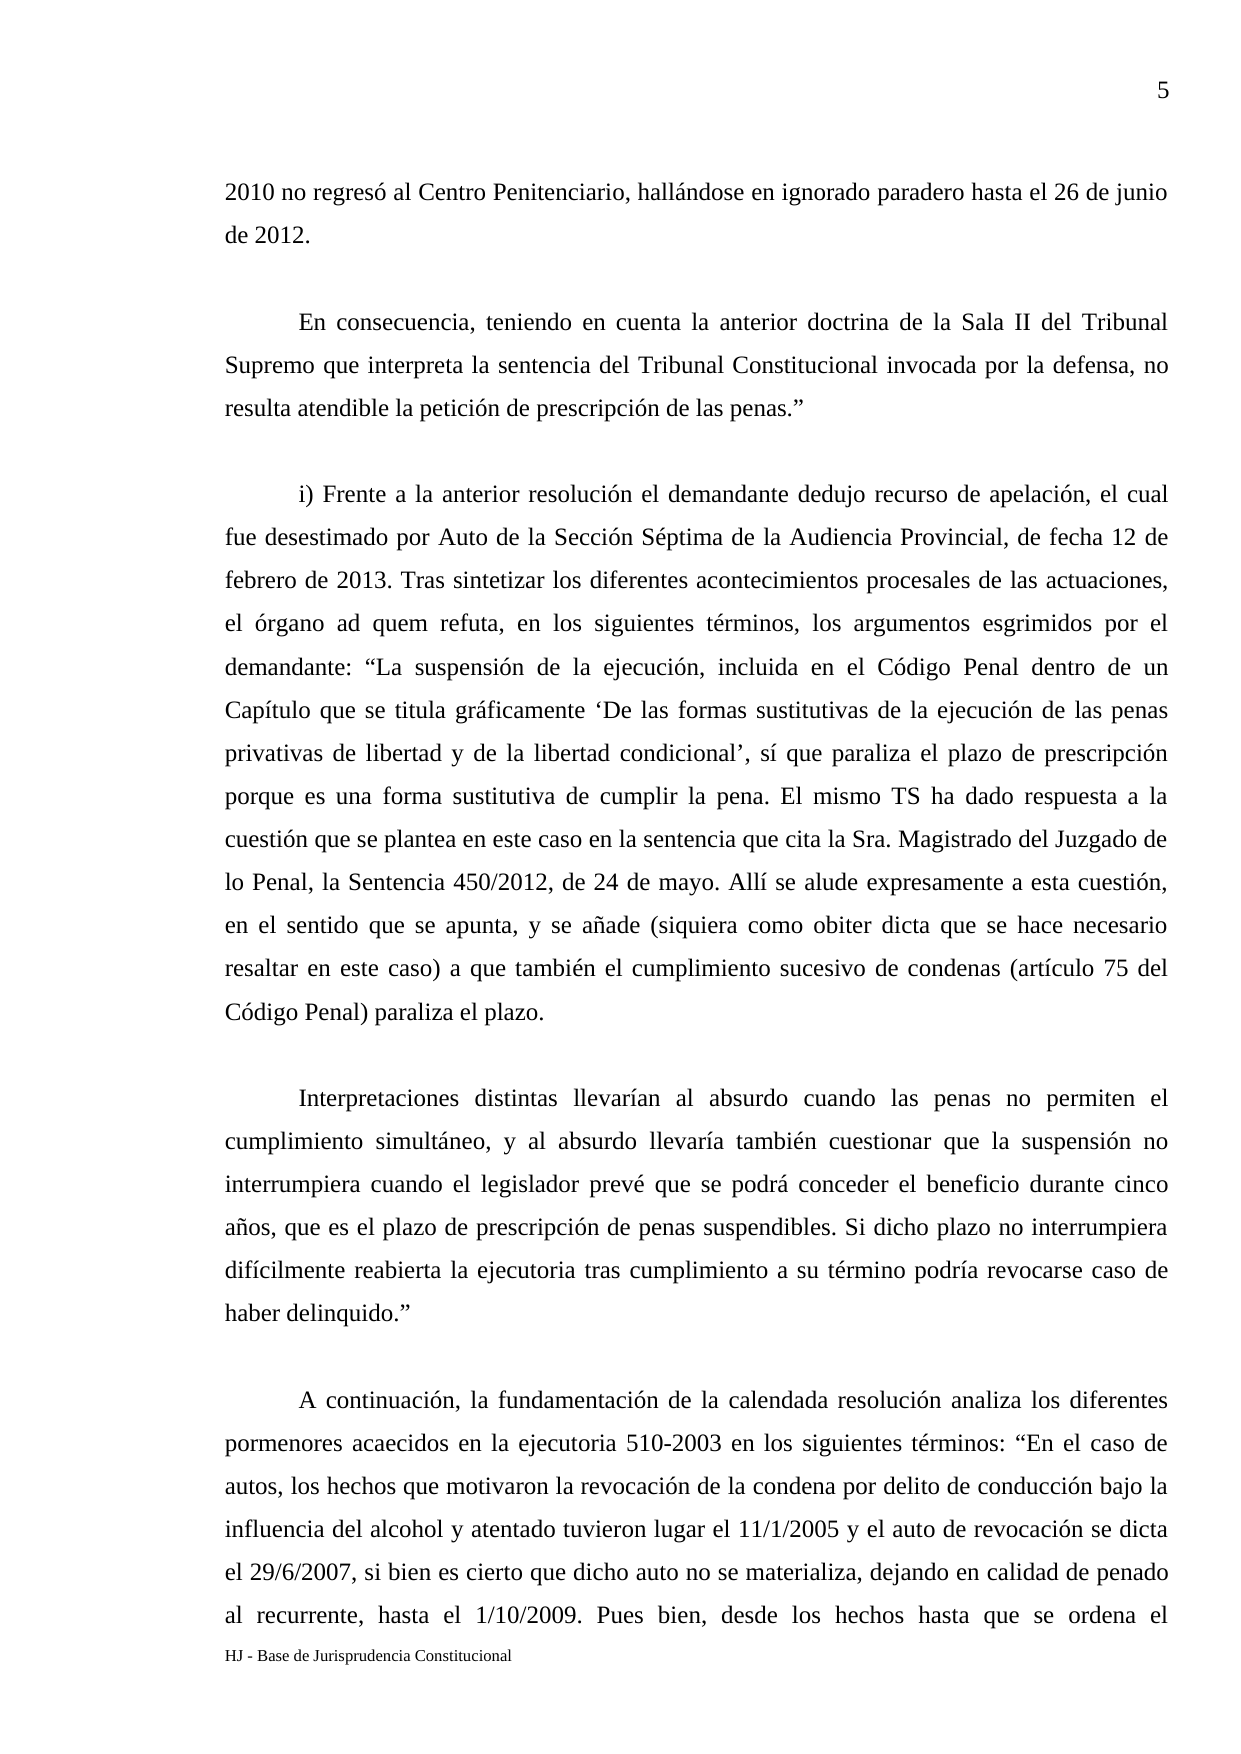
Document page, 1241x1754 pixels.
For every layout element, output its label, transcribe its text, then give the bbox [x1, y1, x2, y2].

text En consecuencia, teniendo en cuenta la anterior doctrina de la Sala II del Tribunal Supremo que interpreta la sentencia del Tribunal Constitucional invocada por la defensa, no resulta atendible la petición de prescripción de las penas.” [224, 307, 1169, 422]
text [224, 1385, 1169, 1629]
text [224, 177, 1169, 249]
text Interpretaciones distintas llevarían al absurdo cuando las penas no permiten el cumplimiento simultáneo, y al absurdo llevaría también cuestionar que la suspensión no interrumpiera cuando el legislador prevé que se podrá conceder el beneficio durante cinco años, que es el plazo de prescripción de penas suspendibles. Si dicho plazo no interrumpiera difícilmente reabierta la ejecutoria tras cumplimiento a su término podría revocarse caso de haber delinquido.” [224, 1083, 1169, 1327]
text i) Frente a la anterior resolución el demandante dedujo recurso de apelación, el cual fue desestimado por Auto de la Sección Séptima de la Audiencia Provincial, de fecha 12 de febrero de 2013. Tras sintetizar los diferentes acontecimientos procesales de las actuaciones, el órgano ad quem refuta, en los siguientes términos, los argumentos esgrimidos por el demandante: “La suspensión de la ejecución, incluida en el Código Penal dentro de un Capítulo que se titula gráficamente ‘De las formas sustitutivas de la ejecución de las penas privativas de libertad y de la libertad condicional’, sí que paraliza el plazo de prescripción porque es una forma sustitutiva de cumplir la pena. El mismo TS ha dado respuesta a la cuestión que se plantea en este caso en la sentencia que cita la Sra. Magistrado del Juzgado de lo Penal, la Sentencia 450/2012, de 24 de mayo. Allí se alude expresamente a esta cuestión, en el sentido que se apunta, y se añade (siquiera como obiter dicta que se hace necesario resaltar en este caso) a que también el cumplimiento sucesivo de condenas (artículo 75 del Código Penal) paraliza el plazo. [224, 479, 1169, 1025]
